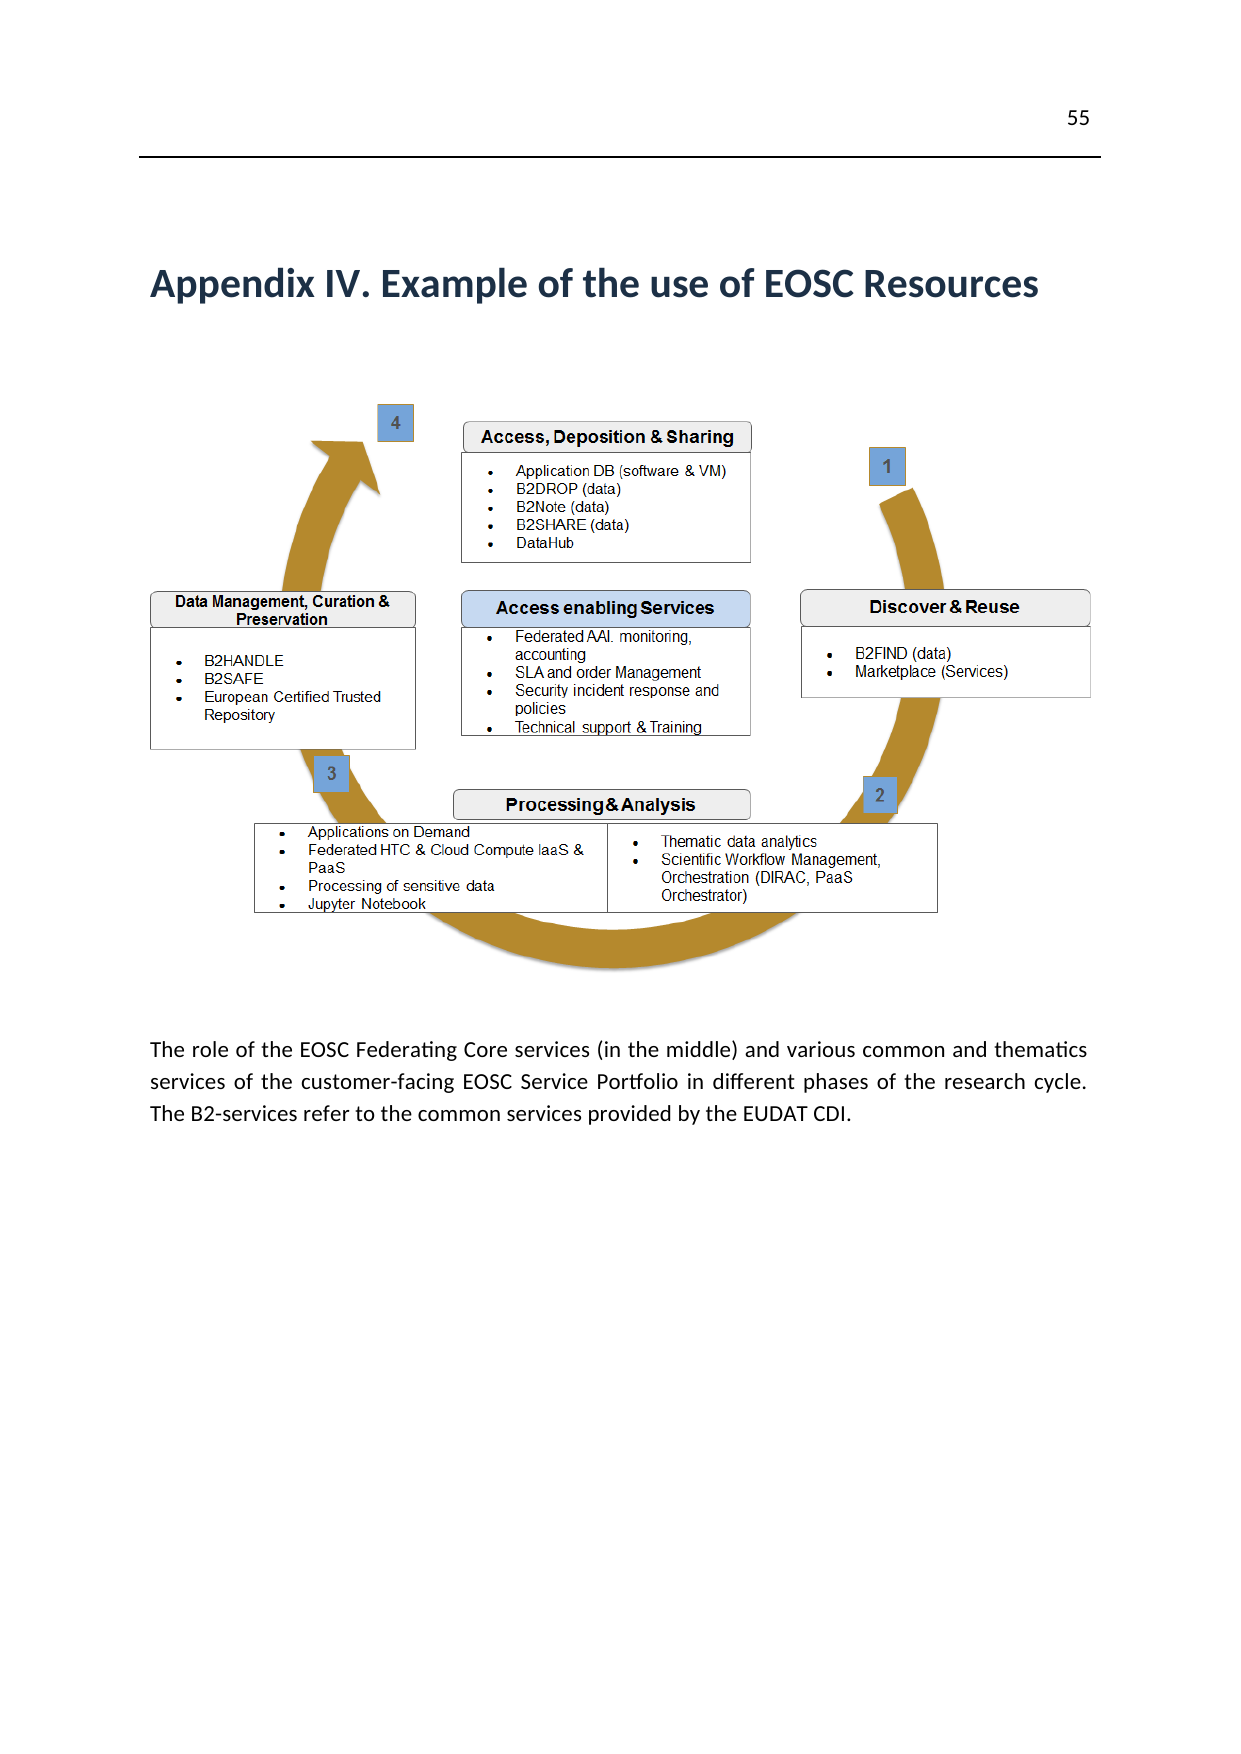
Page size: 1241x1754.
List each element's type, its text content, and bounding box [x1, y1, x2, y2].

picture [150, 404, 1091, 974]
subtitle Appendix IV. Example of the use of EOSC Resources [150, 257, 1090, 308]
text The role of the EOSC Federating Core services (in the middle) and various common and thematics services of the customer-facing EOSC Service Portfolio in different phases of the research cycle. The B2-services refer to the common services provided by the EUDAT CDI. [150, 1035, 1090, 1127]
